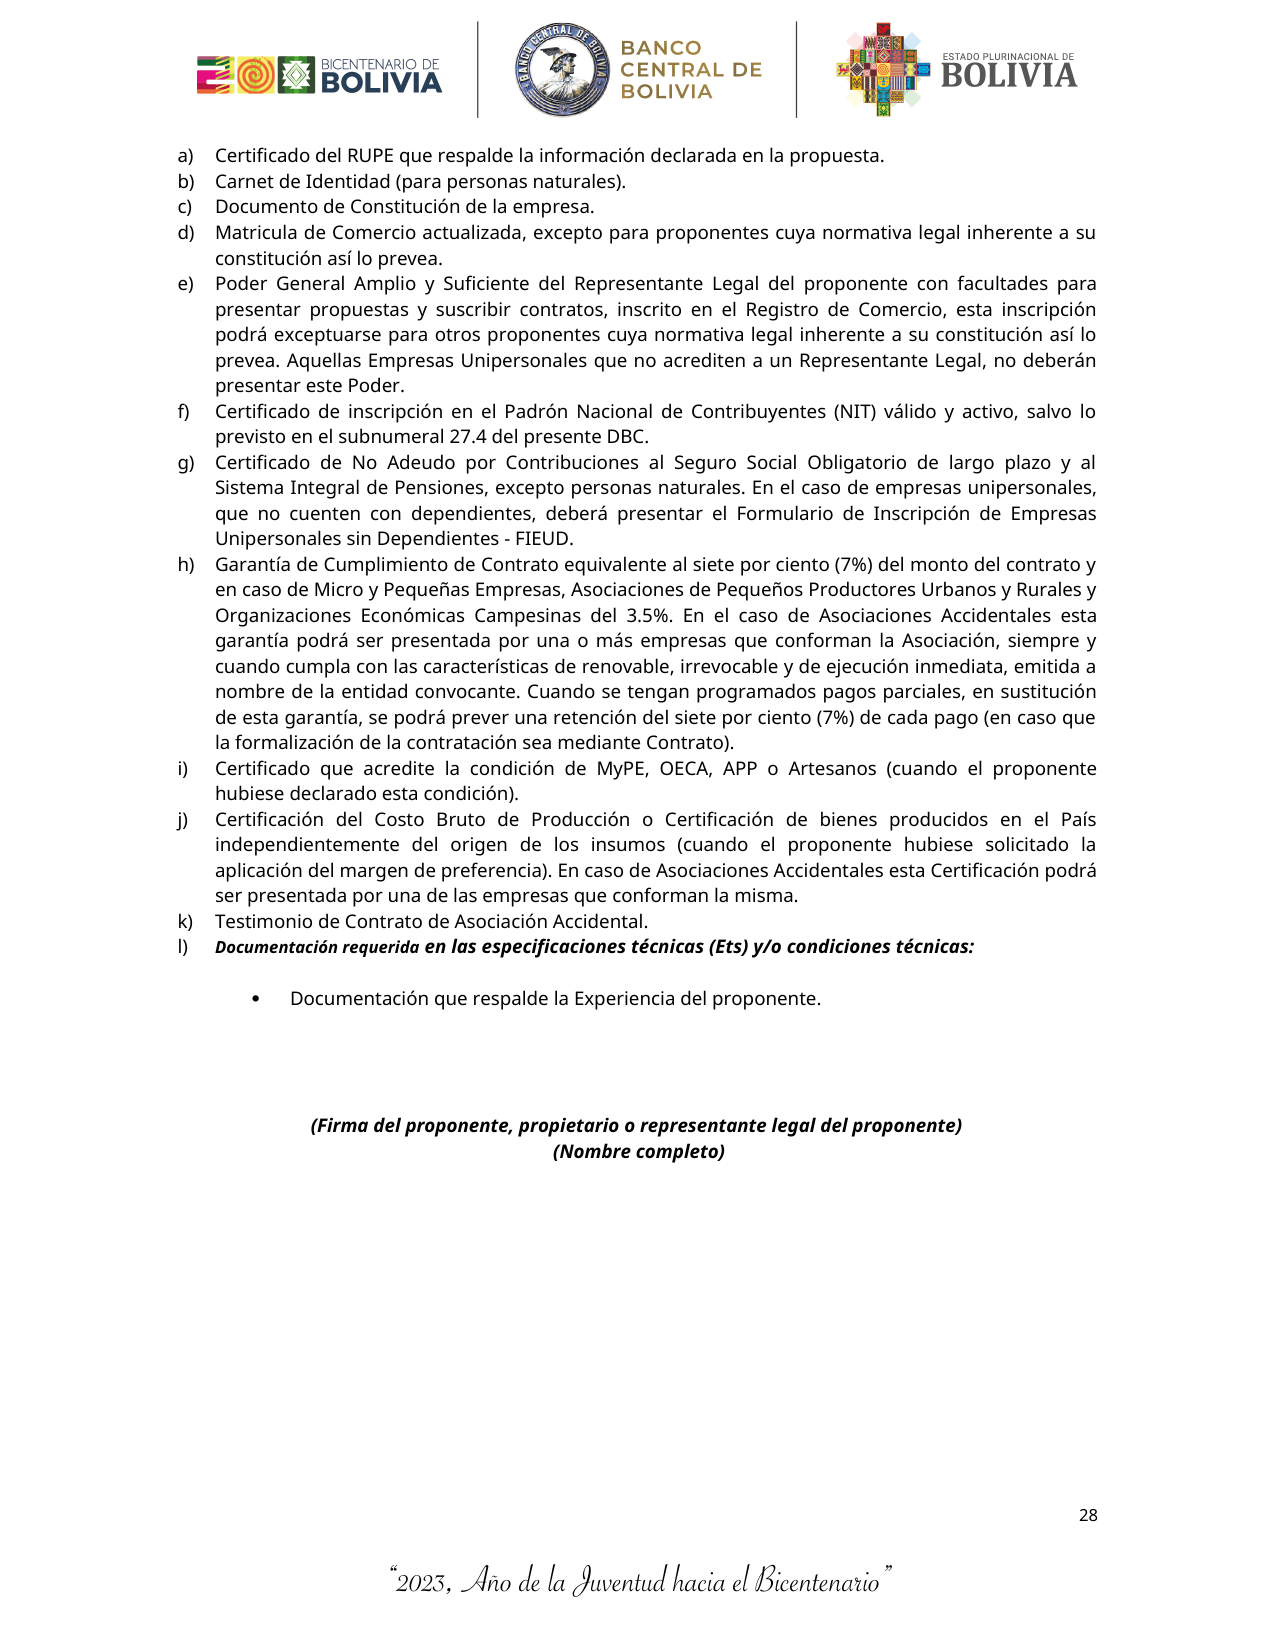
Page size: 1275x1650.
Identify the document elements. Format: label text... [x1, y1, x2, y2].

list Certificado del RUPE que respalde la información declarada en la propuesta. [177, 143, 1098, 168]
list Certificado de inscripción en el Padrón Nacional de Contribuyentes (NIT) válido y activo, salvo lo previsto en el subnumeral 27.4 del presente DBC. [177, 398, 1098, 449]
list Certificación del Costo Bruto de Producción o Certificación de bienes producidos en el País independientemente del origen de los insumos (cuando el proponente hubiese solicitado la aplicación del margen de preferencia). En caso de Asociaciones Accidentales esta Certificación podrá ser presentada por una de las empresas que conforman la misma. [177, 806, 1098, 908]
list Poder General Amplio y Suficiente del Representante Legal del proponente con facultades para presentar propuestas y suscribir contratos, inscrito en el Registro de Comercio, esta inscripción podrá exceptuarse para otros proponentes cuya normativa legal inherente a su constitución así lo prevea. Aquellas Empresas Unipersonales que no acrediten a un Representante Legal, no deberán presentar este Poder. [177, 270, 1098, 398]
list Documentación requerida en las especificaciones técnicas (Ets) y/o condiciones técnicas: [177, 934, 1098, 959]
list Testimonio de Contrato de Asociación Accidental. [177, 908, 1098, 934]
list Carnet de Identidad (para personas naturales). [177, 168, 1098, 194]
list Certificado de No Adeudo por Contribuciones al Seguro Social Obligatorio de largo plazo y al Sistema Integral de Pensiones, excepto personas naturales. En el caso de empresas unipersonales, que no cuenten con dependientes, deberá presentar el Formulario de Inscripción de Empresas Unipersonales sin Dependientes - FIEUD. [177, 449, 1098, 551]
list Matricula de Comercio actualizada, excepto para proponentes cuya normativa legal inherente a su constitución así lo prevea. [177, 219, 1098, 270]
picture [0, 5, 1275, 121]
list Documento de Constitución de la empresa. [177, 194, 1098, 219]
list Garantía de Cumplimiento de Contrato equivalente al siete por ciento (7%) del monto del contrato y en caso de Micro y Pequeñas Empresas, Asociaciones de Pequeños Productores Urbanos y Rurales y Organizaciones Económicas Campesinas del 3.5%. En el caso de Asociaciones Accidentales esta garantía podrá ser presentada por una o más empresas que conforman la Asociación, siempre y cuando cumpla con las características de renovable, irrevocable y de ejecución inmediata, emitida a nombre de la entidad convocante. Cuando se tengan programados pagos parciales, en sustitución de esta garantía, se podrá prever una retención del siete por ciento (7%) de cada pago (en caso que la formalización de la contratación sea mediante Contrato). [177, 551, 1098, 755]
list Certificado que acredite la condición de MyPE, OECA, APP o Artesanos (cuando el proponente hubiese declarado esta condición). [177, 755, 1098, 806]
text (Nombre completo) [177, 1138, 1098, 1163]
text (Firma del proponente, propietario o representante legal del proponente) [177, 1112, 1098, 1138]
picture [3, 1552, 1275, 1615]
list Documentación que respalde la Experiencia del proponente. [252, 985, 1098, 1010]
